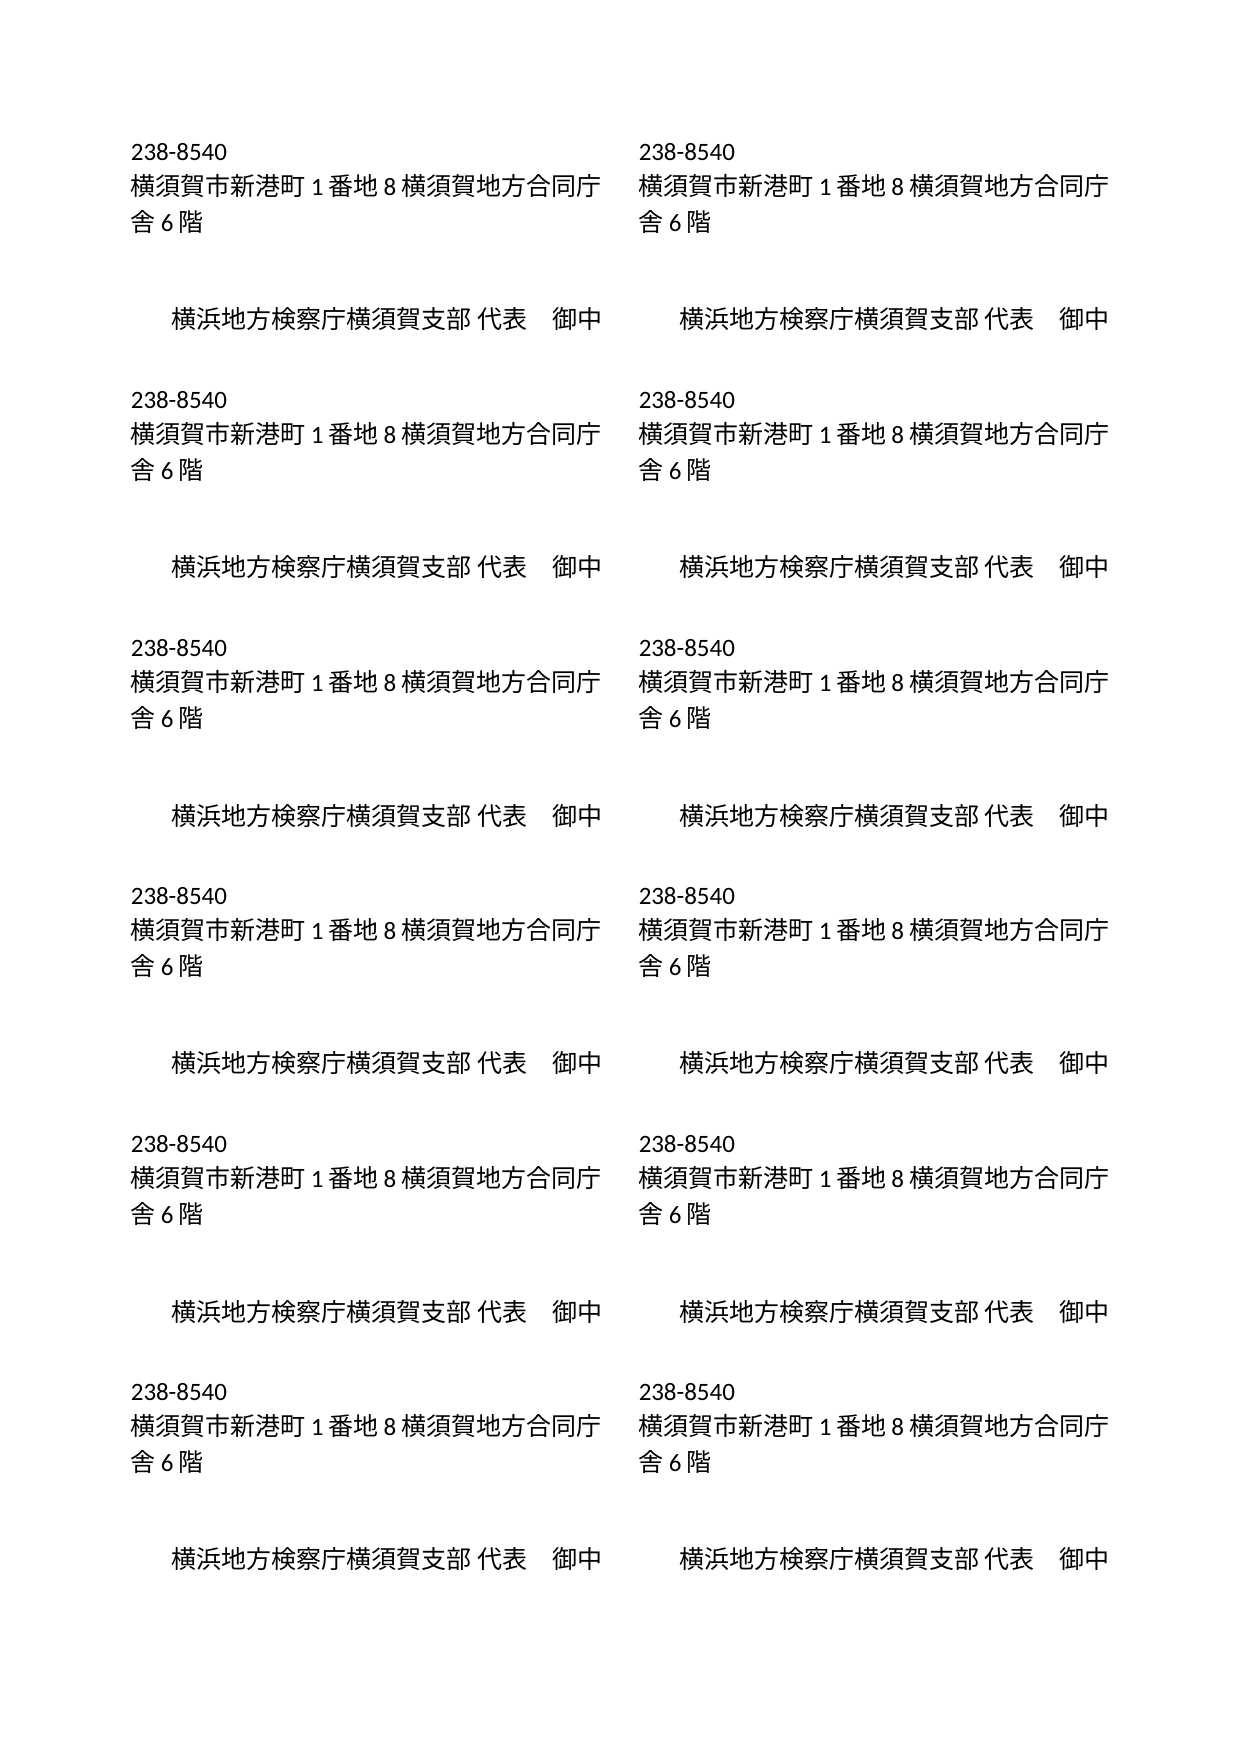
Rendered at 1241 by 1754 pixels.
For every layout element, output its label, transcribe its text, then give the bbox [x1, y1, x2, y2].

table_cell 238-8540 横須賀市新港町1番地8 横須賀地方合同庁舎6階 横浜地方検察庁横須賀支部 代表 御中 [112, 384, 620, 632]
table_cell 238-8540 横須賀市新港町1番地8 横須賀地方合同庁舎6階 横浜地方検察庁横須賀支部 代表 御中 [620, 384, 1128, 632]
table_cell 238-8540 横須賀市新港町1番地8 横須賀地方合同庁舎6階 横浜地方検察庁横須賀支部 代表 御中 [112, 1376, 620, 1624]
table_cell 238-8540 横須賀市新港町1番地8 横須賀地方合同庁舎6階 横浜地方検察庁横須賀支部 代表 御中 [112, 880, 620, 1128]
table_cell 238-8540 横須賀市新港町1番地8 横須賀地方合同庁舎6階 横浜地方検察庁横須賀支部 代表 御中 [620, 632, 1128, 880]
table_cell 238-8540 横須賀市新港町1番地8 横須賀地方合同庁舎6階 横浜地方検察庁横須賀支部 代表 御中 [620, 880, 1128, 1128]
table_header 238-8540 横須賀市新港町1番地8 横須賀地方合同庁舎6階 横浜地方検察庁横須賀支部 代表 御中 [112, 136, 620, 384]
table_cell 238-8540 横須賀市新港町1番地8 横須賀地方合同庁舎6階 横浜地方検察庁横須賀支部 代表 御中 [112, 632, 620, 880]
table_cell 238-8540 横須賀市新港町1番地8 横須賀地方合同庁舎6階 横浜地方検察庁横須賀支部 代表 御中 [620, 1128, 1128, 1376]
table_cell 238-8540 横須賀市新港町1番地8 横須賀地方合同庁舎6階 横浜地方検察庁横須賀支部 代表 御中 [620, 1376, 1128, 1624]
table_header 238-8540 横須賀市新港町1番地8 横須賀地方合同庁舎6階 横浜地方検察庁横須賀支部 代表 御中 [620, 136, 1128, 384]
table_cell 238-8540 横須賀市新港町1番地8 横須賀地方合同庁舎6階 横浜地方検察庁横須賀支部 代表 御中 [112, 1128, 620, 1376]
